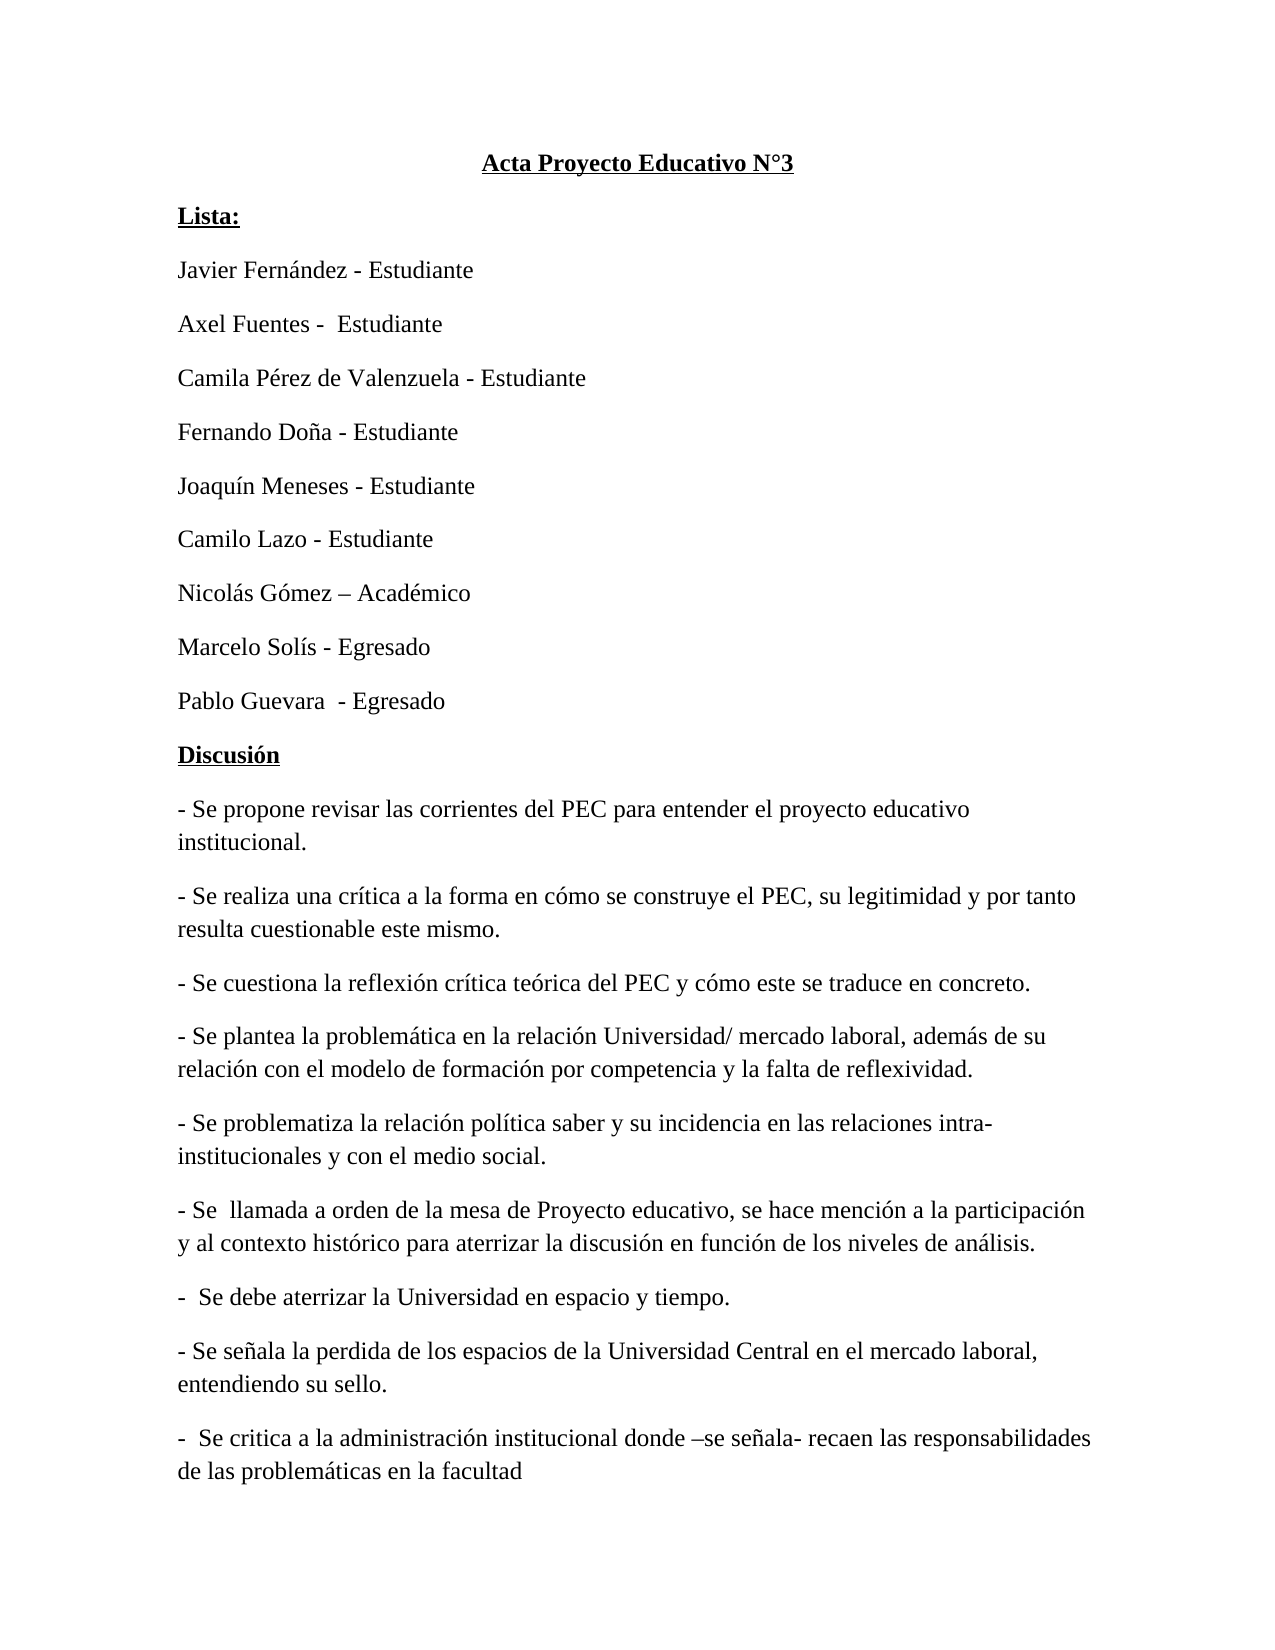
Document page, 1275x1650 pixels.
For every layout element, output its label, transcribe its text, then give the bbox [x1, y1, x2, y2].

text - Se señala la perdida de los espacios de la Universidad Central en el mercado laboral, entendiendo su sello. [177, 1336, 1098, 1398]
text Nicolás Gómez – Académico [177, 578, 1098, 607]
text Marcelo Solís - Egresado [177, 632, 1098, 661]
text Discusión [177, 740, 1098, 769]
text Joaquín Meneses - Estudiante [177, 471, 1098, 499]
text Camila Pérez de Valenzuela - Estudiante [177, 363, 1098, 392]
text Javier Fernández - Estudiante [177, 255, 1098, 284]
text Lista: [177, 201, 1098, 230]
text - Se cuestiona la reflexión crítica teórica del PEC y cómo este se traduce en concreto. [177, 968, 1098, 996]
text - Se problematiza la relación política saber y su incidencia en las relaciones intra-institucionales y con el medio social. [177, 1108, 1098, 1170]
text - Se debe aterrizar la Universidad en espacio y tiempo. [177, 1282, 1098, 1311]
text - Se propone revisar las corrientes del PEC para entender el proyecto educativo institucional. [177, 794, 1098, 856]
text Fernando Doña - Estudiante [177, 417, 1098, 446]
text Pablo Guevara - Egresado [177, 686, 1098, 715]
text Axel Fuentes - Estudiante [177, 309, 1098, 338]
text - Se critica a la administración institucional donde –se señala- recaen las responsabilidades de las problemáticas en la facultad [177, 1423, 1098, 1484]
text - Se realiza una crítica a la forma en cómo se construye el PEC, su legitimidad y por tanto resulta cuestionable este mismo. [177, 881, 1098, 942]
text Camilo Lazo - Estudiante [177, 524, 1098, 553]
text Acta Proyecto Educativo N°3 [177, 148, 1098, 176]
text - Se llamada a orden de la mesa de Proyecto educativo, se hace mención a la participación y al contexto histórico para aterrizar la discusión en función de los niveles de análisis. [177, 1195, 1098, 1257]
text - Se plantea la problemática en la relación Universidad/ mercado laboral, además de su relación con el modelo de formación por competencia y la falta de reflexividad. [177, 1021, 1098, 1083]
